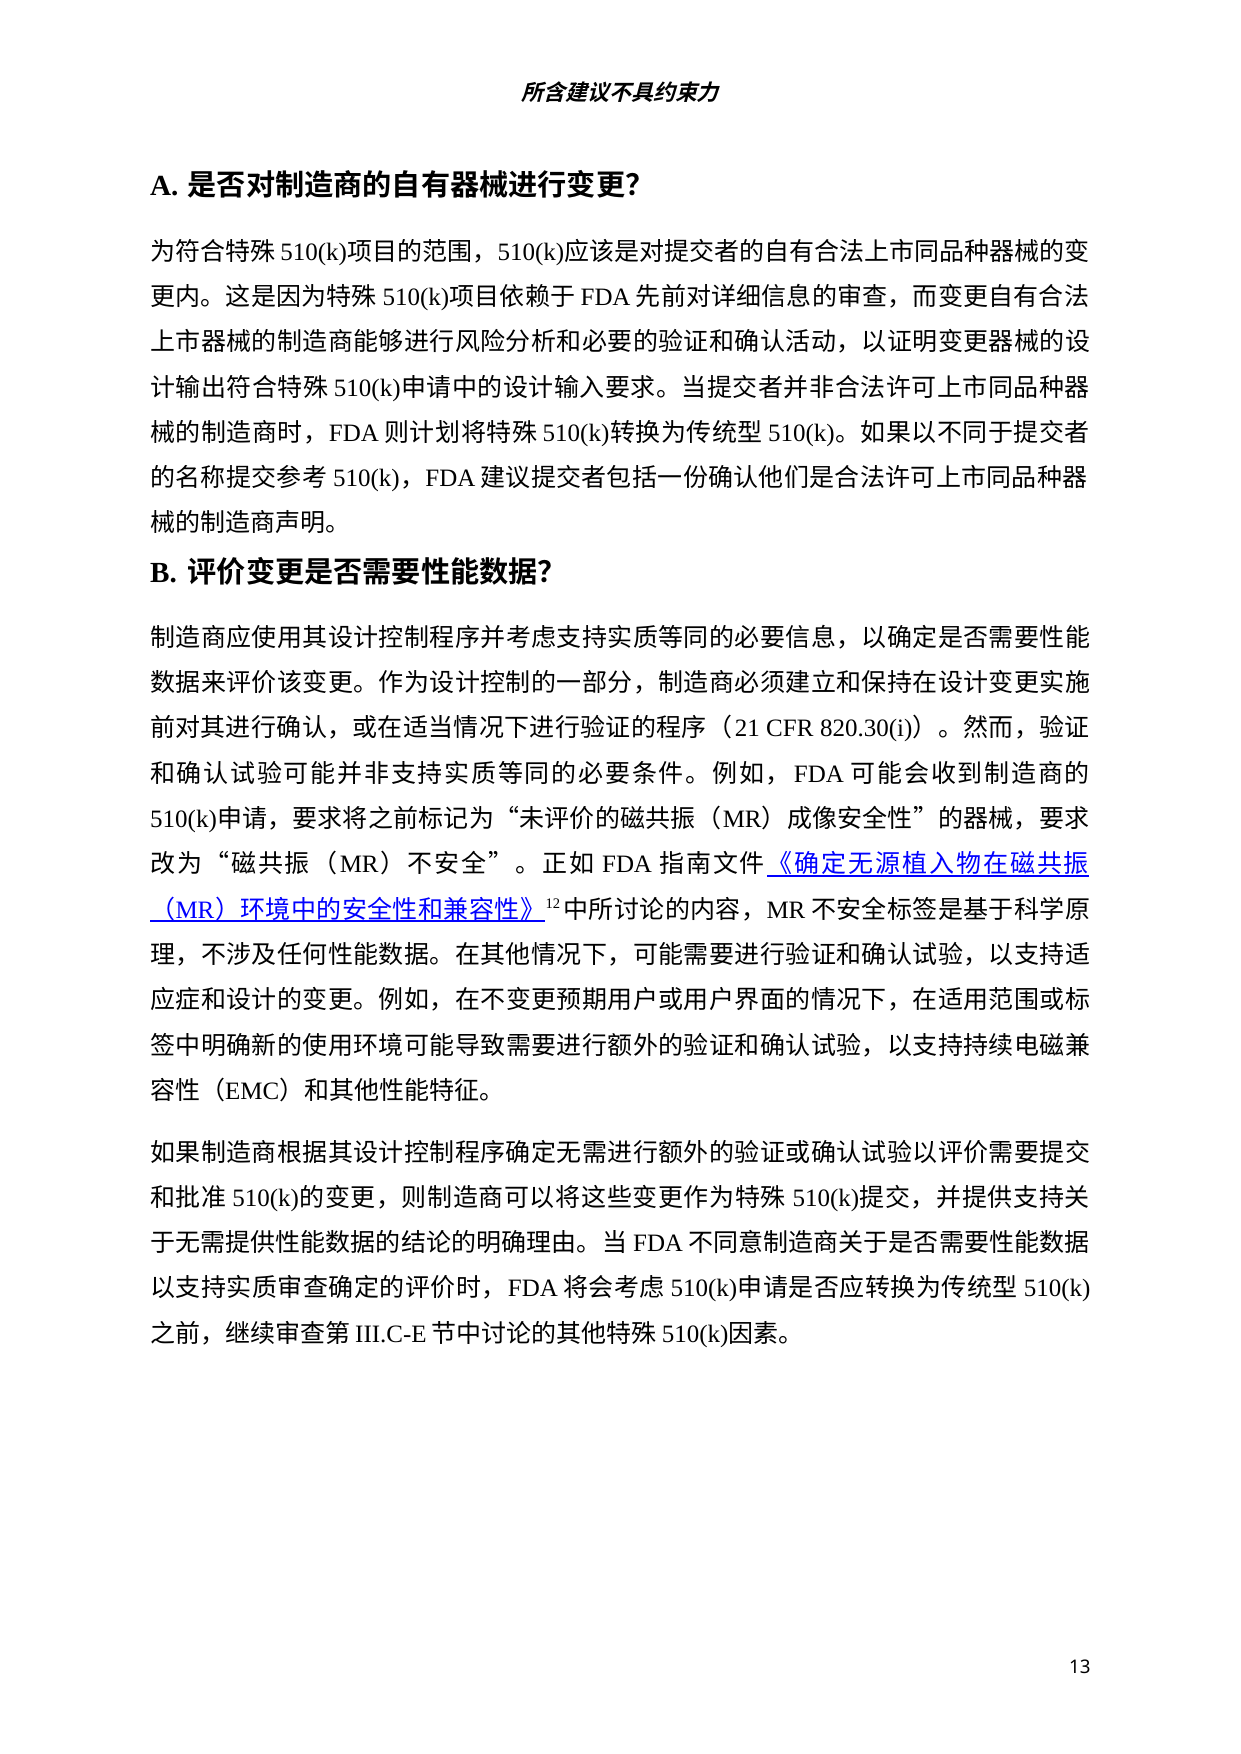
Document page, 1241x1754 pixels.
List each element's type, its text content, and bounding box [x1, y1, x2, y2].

subtitle 是否对制造商的自有器械进行变更？ [150, 162, 1090, 204]
text 如果制造商根据其设计控制程序确定无需进行额外的验证或确认试验以评价需要提交和批准510(k)的变更，则制造商可以将这些变更作为特殊510(k)提交，并提供支持关于无需提供性能数据的结论的明确理由。当FDA不同意制造商关于是否需要性能数据以支持实质审查确定的评价时，FDA将会考虑510(k)申请是否应转换为传统型510(k)之前，继续审查第III.C-E节中讨论的其他特殊510(k)因素。 [150, 1132, 1090, 1349]
subtitle 评价变更是否需要性能数据？ [150, 548, 1090, 591]
text 制造商应使用其设计控制程序并考虑支持实质等同的必要信息，以确定是否需要性能数据来评价该变更。作为设计控制的一部分，制造商必须建立和保持在设计变更实施前对其进行确认，或在适当情况下进行验证的程序（21 CFR 820.30(i)）。然而，验证和确认试验可能并非支持实质等同的必要条件。例如，FDA可能会收到制造商的510(k)申请，要求将之前标记为“未评价的磁共振（MR）成像安全性”的器械，要求改为“磁共振（MR）不安全”。正如FDA指南文件《确定无源植入物在磁共振（MR）环境中的安全性和兼容性》12中所讨论的内容，MR不安全标签是基于科学原理，不涉及任何性能数据。在其他情况下，可能需要进行验证和确认试验，以支持适应症和设计的变更。例如，在不变更预期用户或用户界面的情况下，在适用范围或标签中明确新的使用环境可能导致需要进行额外的验证和确认试验，以支持持续电磁兼容性（EMC）和其他性能特征。 [150, 617, 1090, 1107]
text 为符合特殊510(k)项目的范围，510(k)应该是对提交者的自有合法上市同品种器械的变更内。这是因为特殊510(k)项目依赖于FDA先前对详细信息的审查，而变更自有合法上市器械的制造商能够进行风险分析和必要的验证和确认活动，以证明变更器械的设计输出符合特殊510(k)申请中的设计输入要求。当提交者并非合法许可上市同品种器械的制造商时，FDA则计划将特殊510(k)转换为传统型510(k)。如果以不同于提交者的名称提交参考510(k)，FDA建议提交者包括一份确认他们是合法许可上市同品种器械的制造商声明。 [150, 231, 1090, 539]
